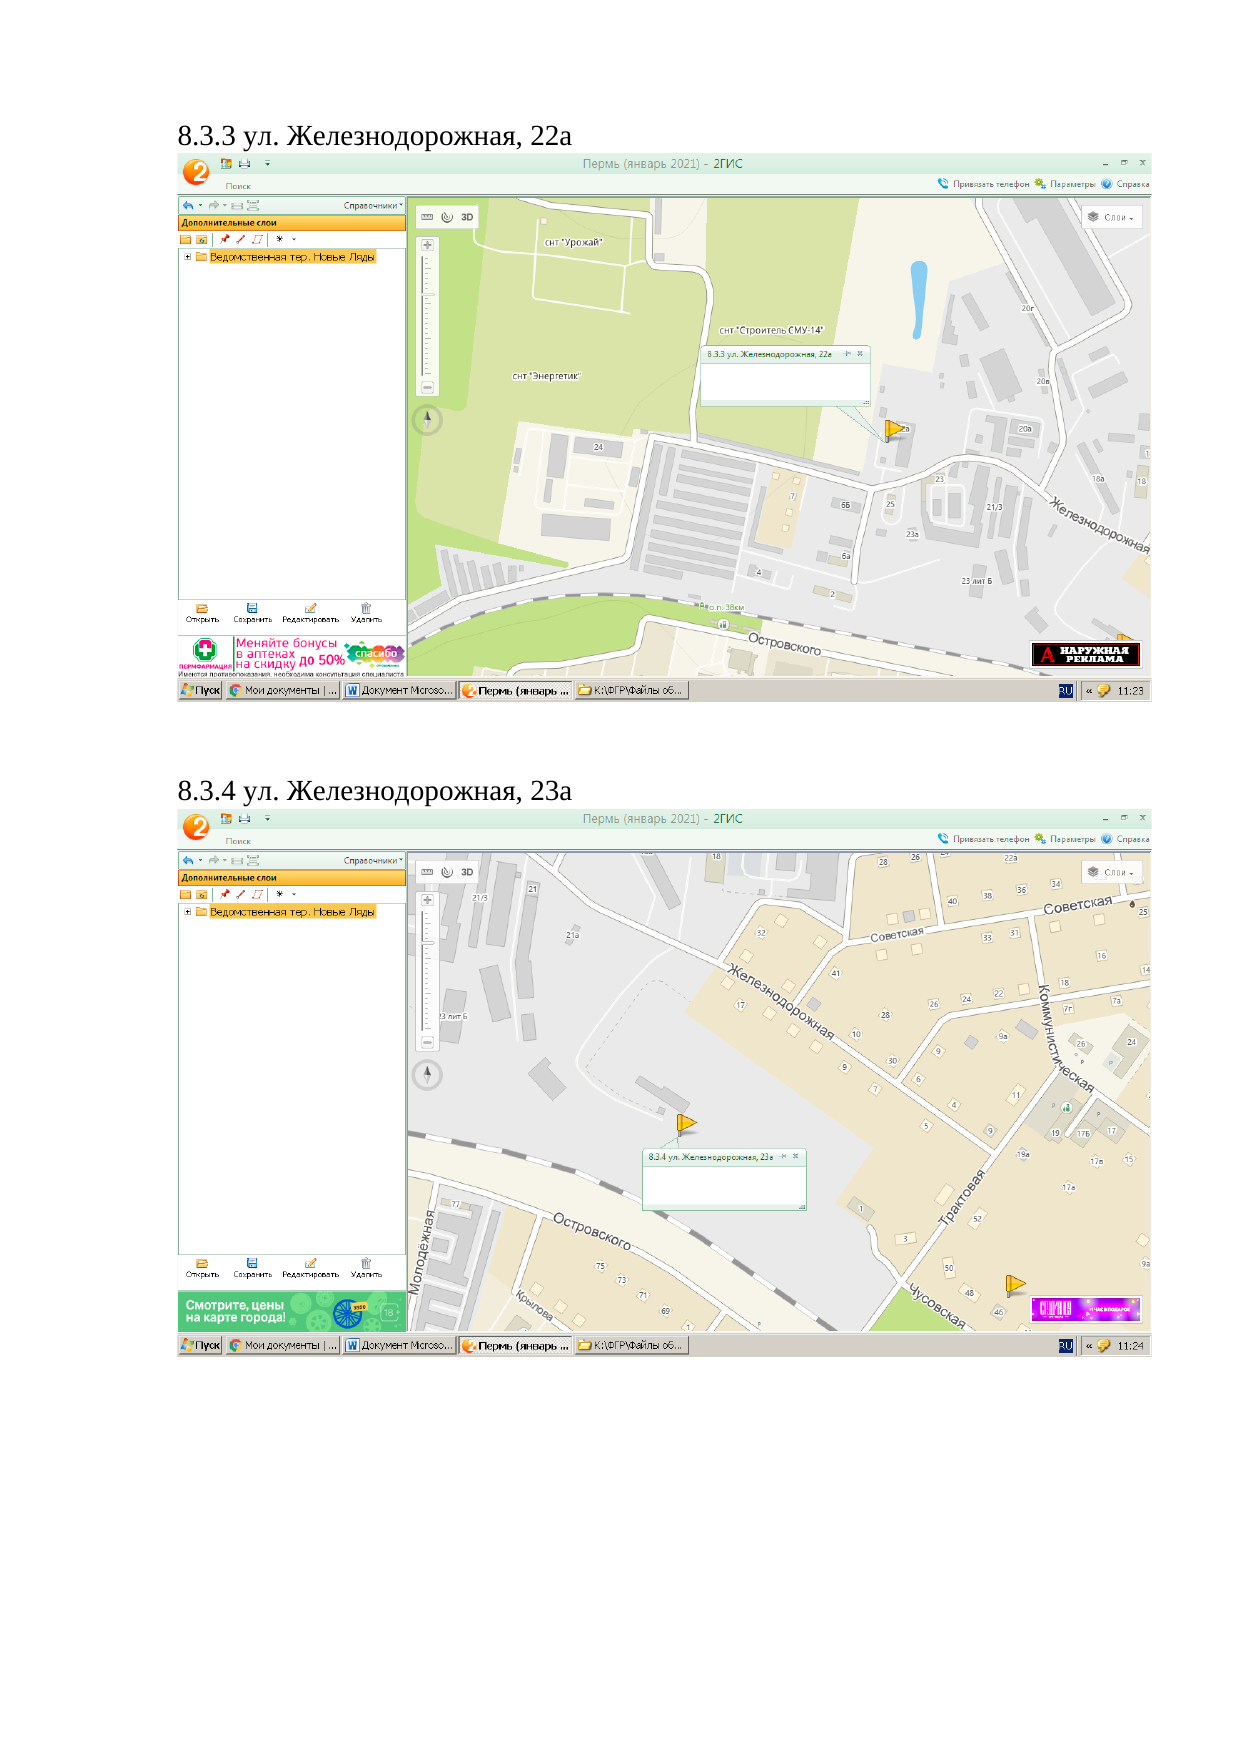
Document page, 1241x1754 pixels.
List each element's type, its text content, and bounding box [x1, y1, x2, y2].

picture [177, 153, 1152, 702]
text 8.3.3 ул. Железнодорожная, 22а [177, 118, 1152, 153]
text 8.3.4 ул. Железнодорожная, 23а [177, 773, 1152, 809]
picture [177, 809, 1152, 1357]
